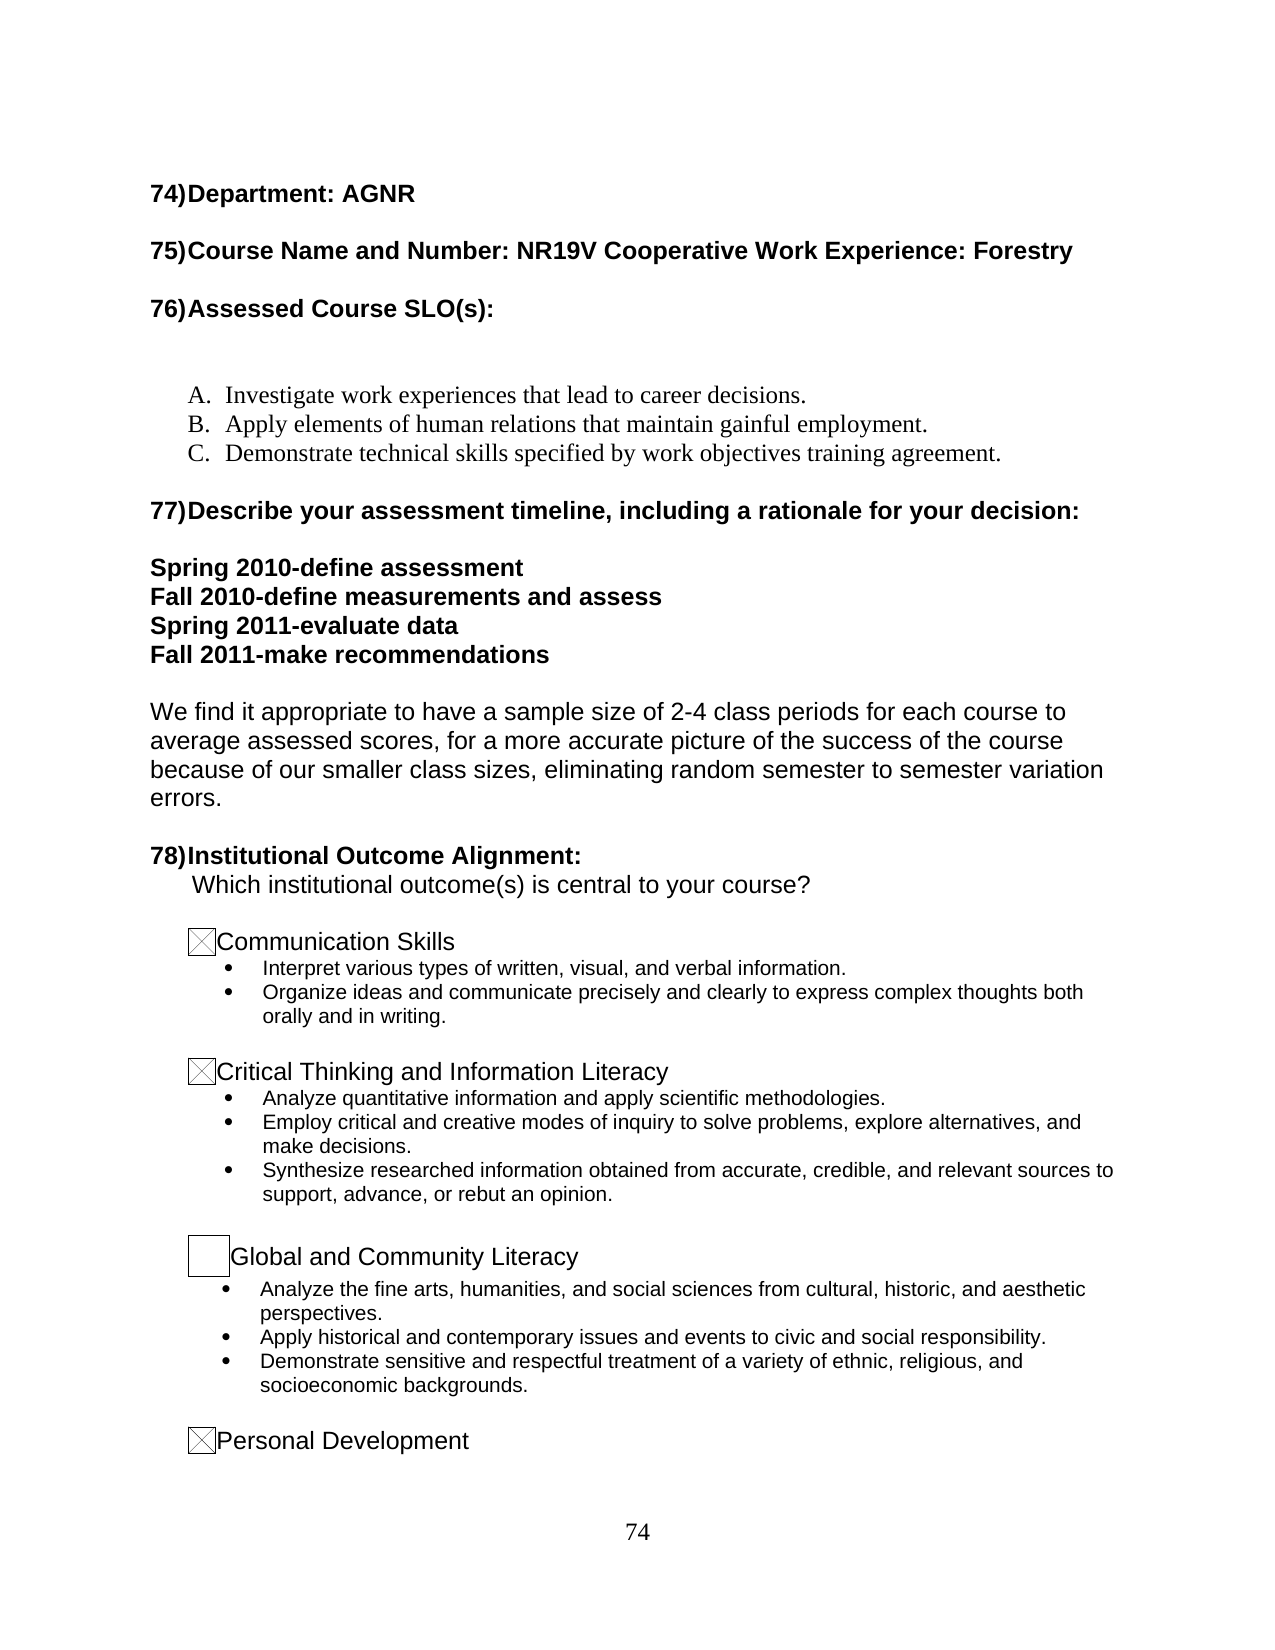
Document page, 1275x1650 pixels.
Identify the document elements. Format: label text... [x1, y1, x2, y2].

list Describe your assessment timeline, including a rationale for your decision: [150, 496, 1125, 524]
text Critical Thinking and Information Literacy [216, 1057, 1125, 1085]
list Synthesize researched information obtained from accurate, credible, and relevant sources to support, advance, or rebut an opinion. [225, 1157, 1125, 1206]
list Organize ideas and communicate precisely and clearly to express complex thoughts both orally and in writing. [225, 980, 1125, 1028]
list Analyze quantitative information and apply scientific methodologies. [225, 1085, 1125, 1109]
text Fall 2010-define measurements and assess [150, 582, 1125, 611]
list Demonstrate technical skills specified by work objectives training agreement. [187, 438, 1125, 467]
text Spring 2011-evaluate data [150, 611, 1125, 639]
list Assessed Course SLO(s): [150, 294, 1125, 322]
list Apply elements of human relations that maintain gainful employment. [187, 409, 1125, 438]
text Personal Development [216, 1426, 1125, 1454]
list Investigate work experiences that lead to career decisions. [187, 380, 1125, 409]
text Which institutional outcome(s) is central to your course? [150, 869, 1125, 898]
text Fall 2011-make recommendations [150, 639, 1125, 668]
list Department: AGNR [150, 179, 1125, 207]
list Apply historical and contemporary issues and events to civic and social responsibility. [222, 1325, 1125, 1349]
text Global and Community Literacy [187, 1234, 1125, 1277]
list Analyze the fine arts, humanities, and social sciences from cultural, historic, and aesthetic perspectives. [222, 1277, 1125, 1325]
text Communication Skills [187, 927, 1125, 956]
text Spring 2010-define assessment [150, 553, 1125, 582]
list Institutional Outcome Alignment: [150, 841, 1125, 869]
list Interpret various types of written, visual, and verbal information. [225, 956, 1125, 980]
text We find it appropriate to have a sample size of 2-4 class periods for each course to average assessed scores, for a more accurate picture of the success of the course because of our smaller class sizes, eliminating random semester to semester variation errors. [150, 697, 1125, 812]
list Demonstrate sensitive and respectful treatment of a variety of ethnic, religious, and socioeconomic backgrounds. [222, 1349, 1125, 1397]
list Employ critical and creative modes of inquiry to solve problems, explore alternatives, and make decisions. [225, 1109, 1125, 1157]
list Course Name and Number: NR19V Cooperative Work Experience: Forestry [150, 236, 1125, 265]
